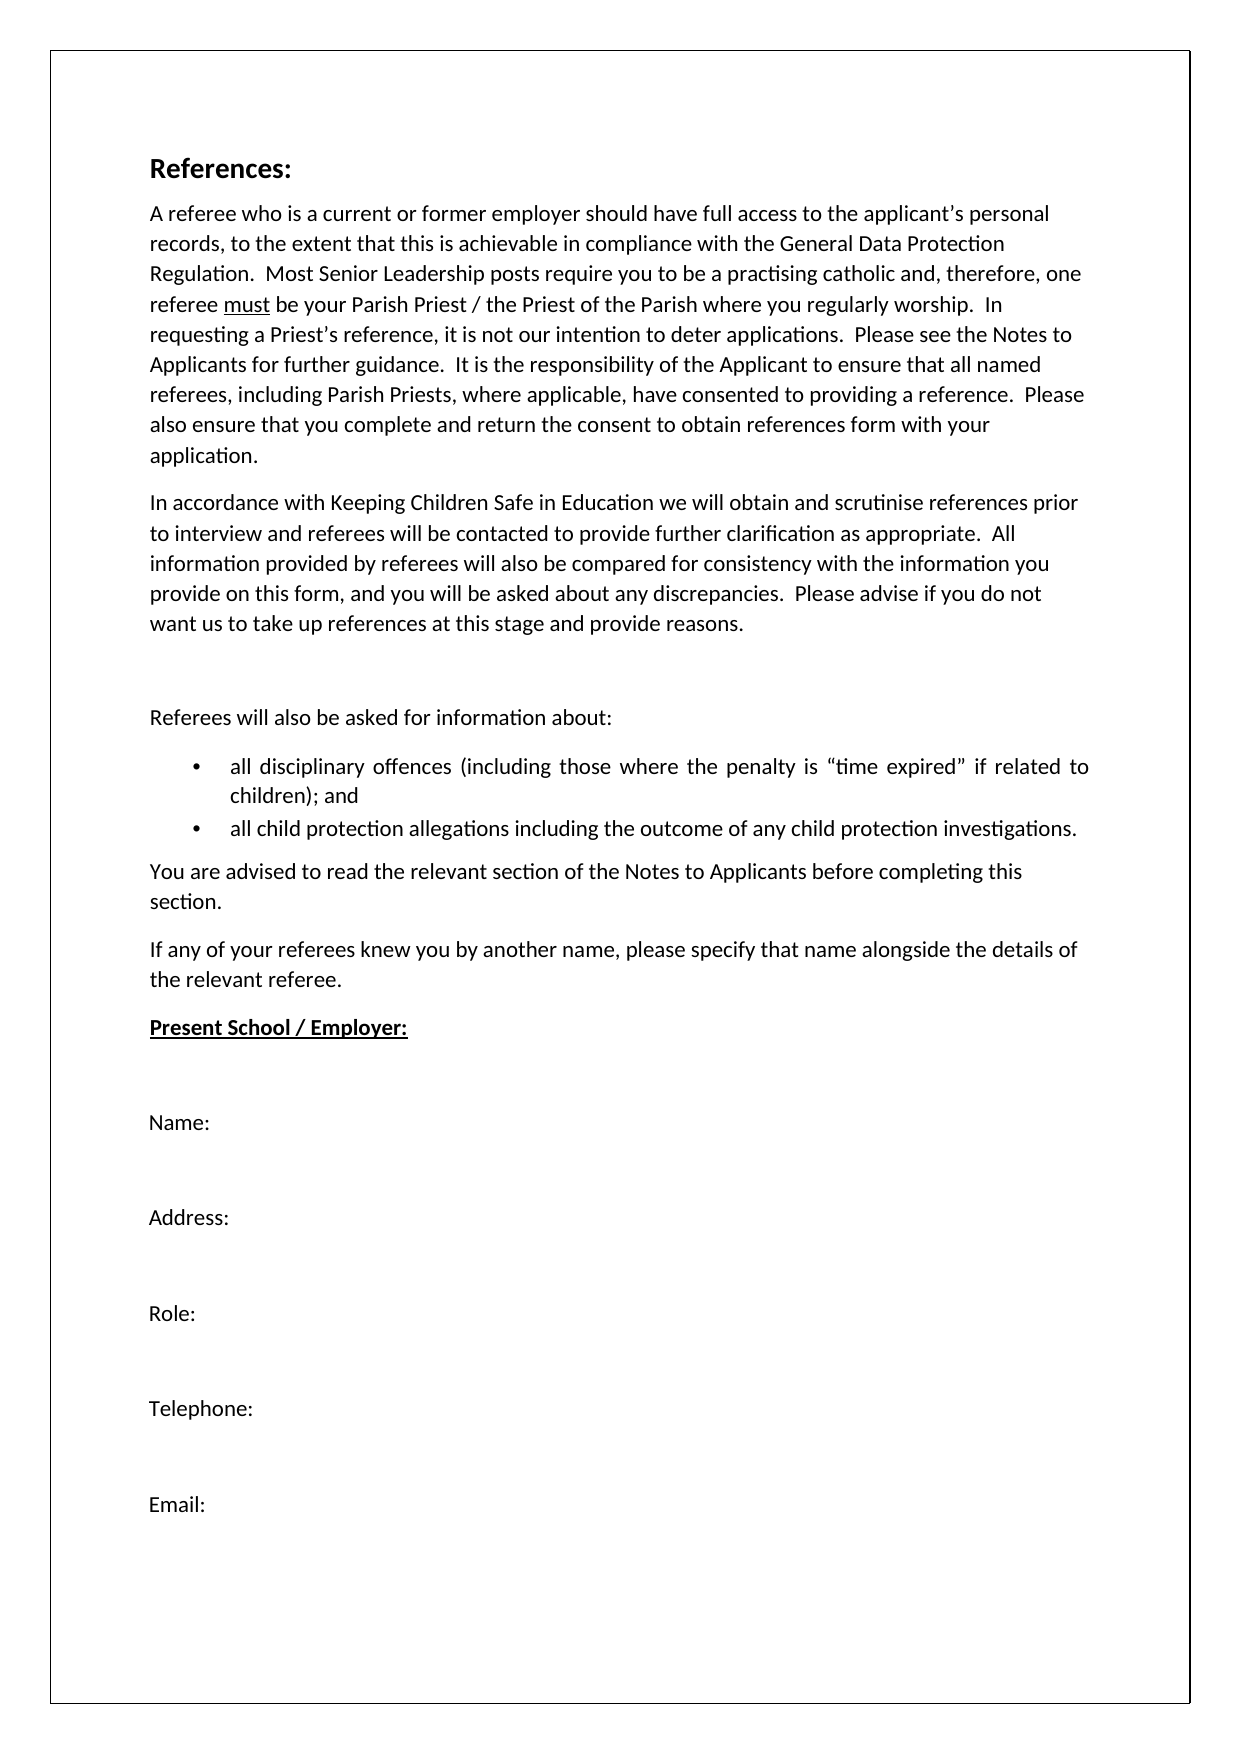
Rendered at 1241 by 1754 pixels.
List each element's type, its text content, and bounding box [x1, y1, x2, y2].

text If any of your referees knew you by another name, please specify that name alongside the details of the relevant referee. [149, 935, 1090, 993]
text In accordance with Keeping Children Safe in Education we will obtain and scrutinise references prior to interview and referees will be contacted to provide further clarification as appropriate. All information provided by referees will also be compared for consistency with the information you provide on this form, and you will be asked about any discrepancies. Please advise if you do not want us to take up references at this stage and provide reasons. [149, 488, 1090, 637]
list all child protection allegations including the outcome of any child protection investigations. [192, 814, 1090, 842]
text Email: [148, 1490, 1090, 1518]
text Name: [148, 1108, 1090, 1136]
text Address: [148, 1203, 1090, 1231]
text References: [149, 151, 1090, 186]
text Present School / Employer: [149, 1013, 1090, 1041]
text Telephone: [148, 1394, 1090, 1423]
text You are advised to read the relevant section of the Notes to Applicants before completing this section. [149, 857, 1090, 915]
text A referee who is a current or former employer should have full access to the applicant’s personal records, to the extent that this is achievable in compliance with the General Data Protection Regulation. Most Senior Leadership posts require you to be a practising catholic and, therefore, one referee must be your Parish Priest / the Priest of the Parish where you regularly worship. In requesting a Priest’s reference, it is not our intention to deter applications. Please see the Notes to Applicants for further guidance. It is the responsibility of the Applicant to ensure that all named referees, including Parish Priests, where applicable, have consented to providing a reference. Please also ensure that you complete and return the consent to obtain references form with your application. [149, 199, 1090, 469]
text Referees will also be asked for information about: [149, 703, 1090, 731]
text Role: [148, 1299, 1090, 1327]
list all disciplinary offences (including those where the penalty is “time expired” if related to children); and [192, 752, 1090, 809]
